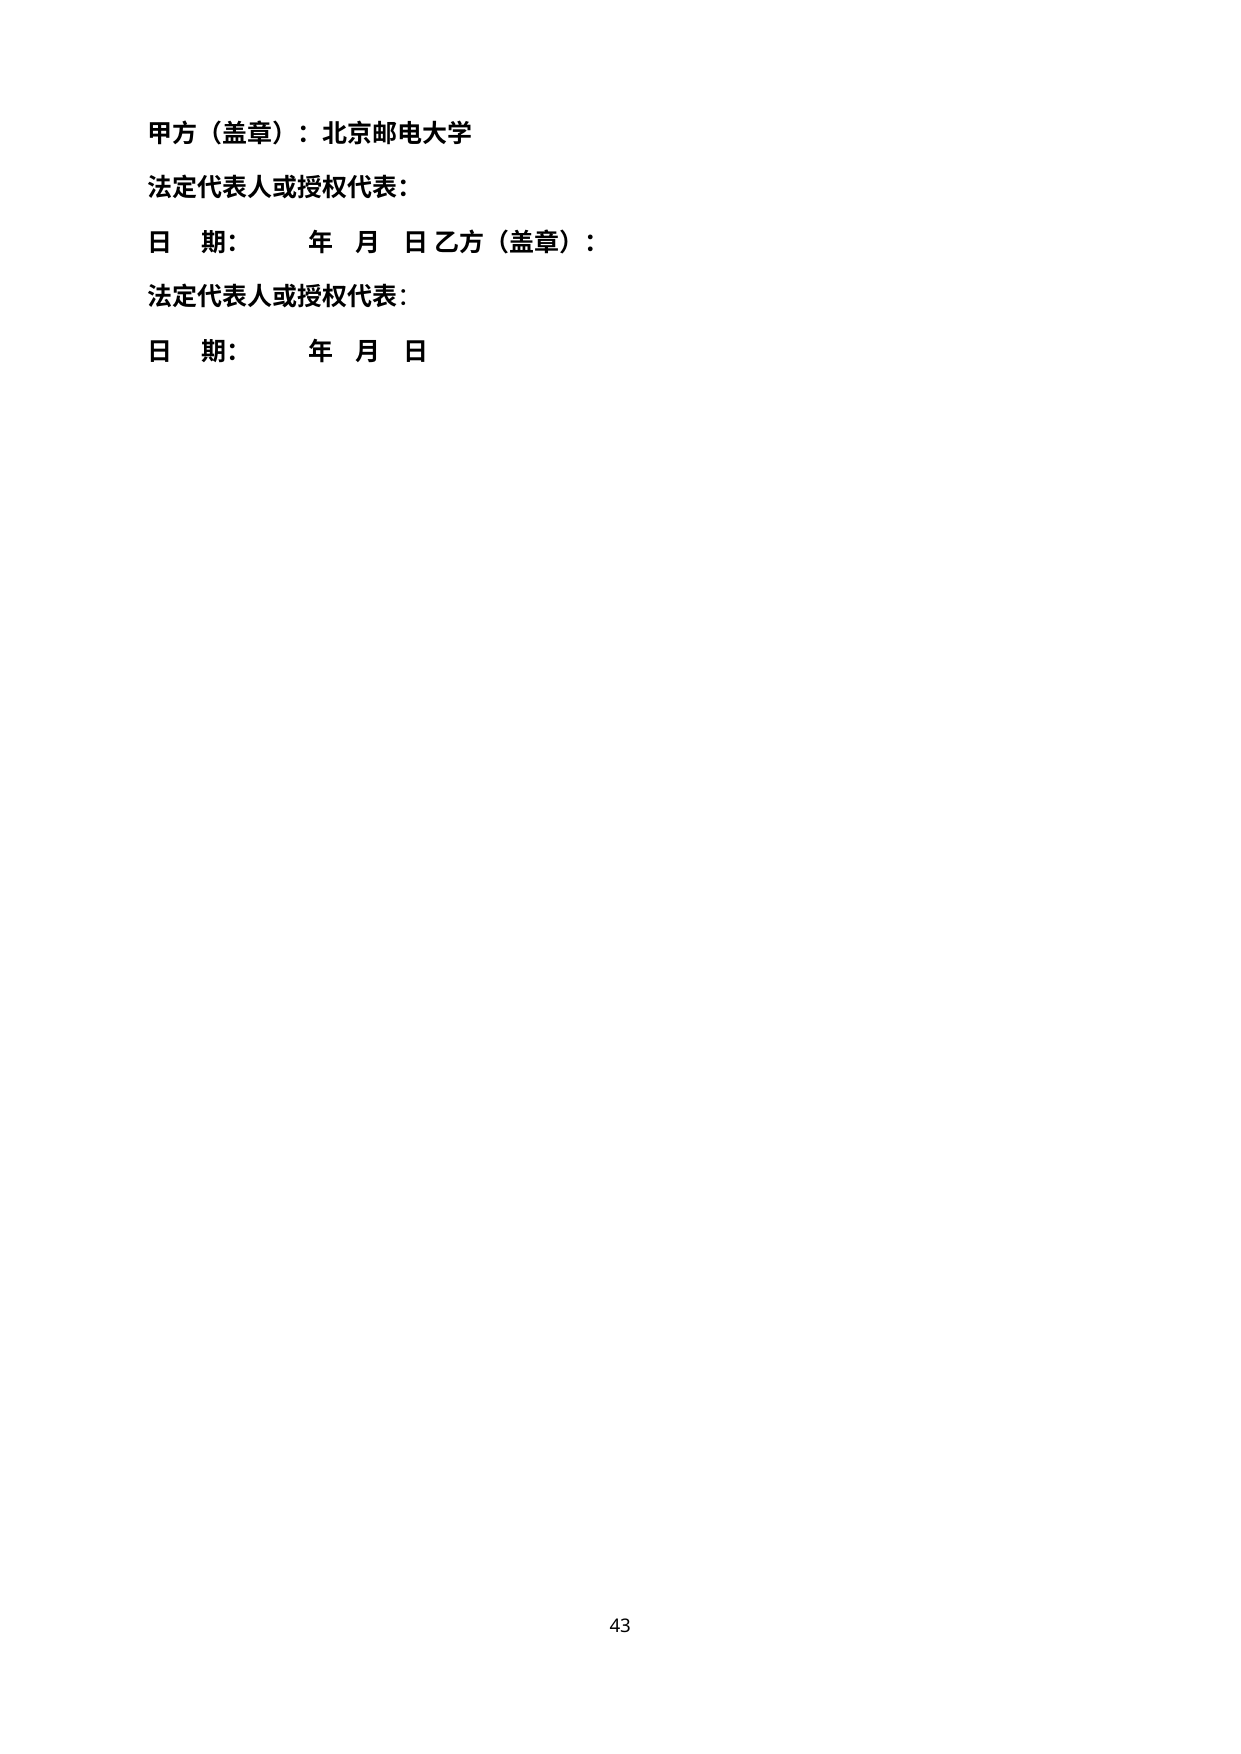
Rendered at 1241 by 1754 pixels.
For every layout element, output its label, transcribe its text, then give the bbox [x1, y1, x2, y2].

text 日 期： 年 月 日 [148, 331, 1092, 367]
text 法定代表人或授权代表： [148, 277, 1092, 313]
text 法定代表人或授权代表： [148, 168, 1092, 204]
text 甲方（盖章）：北京邮电大学 [148, 113, 1092, 150]
text 日 期： 年 月 日 乙方（盖章）： [148, 222, 1092, 258]
